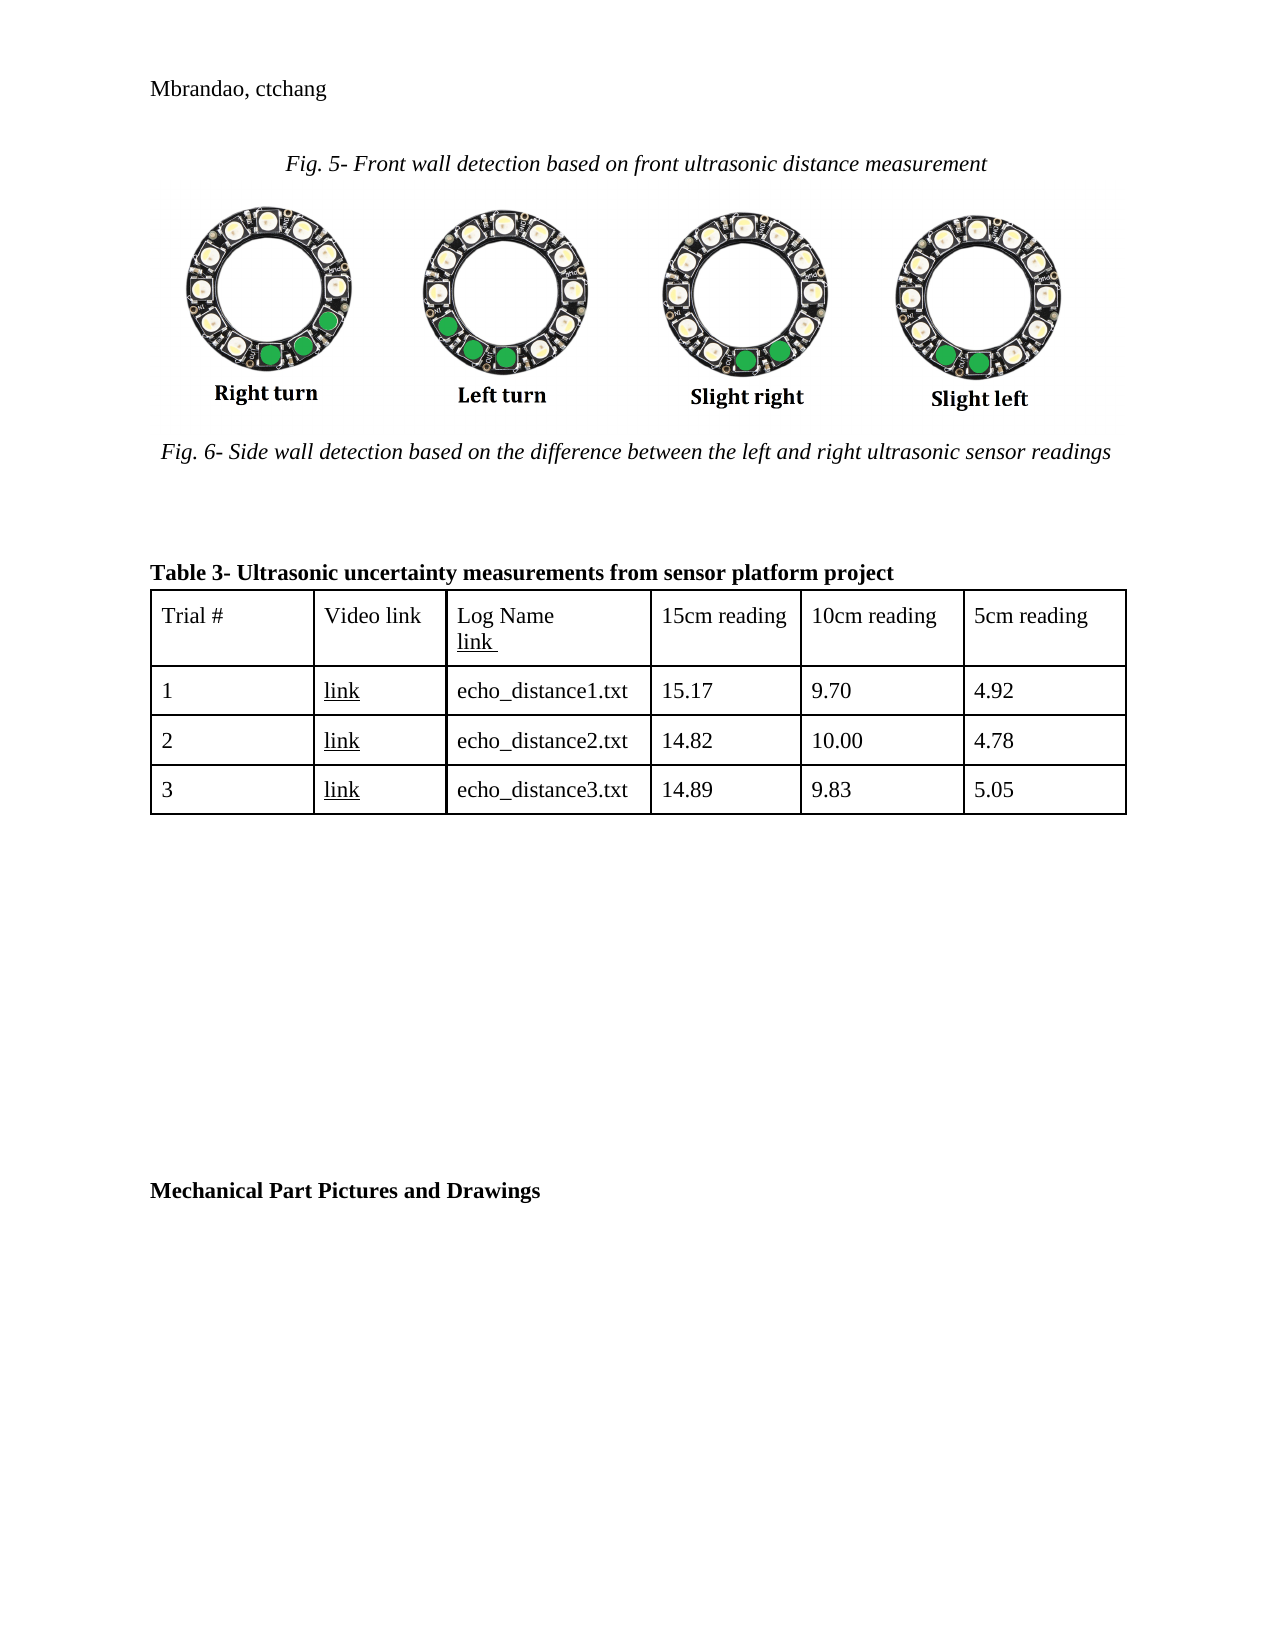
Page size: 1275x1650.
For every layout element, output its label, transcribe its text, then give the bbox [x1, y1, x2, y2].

table_cell 1 [152, 667, 313, 714]
table_cell 9.83 [802, 766, 963, 813]
table_cell 14.82 [652, 716, 800, 763]
table_cell 10.00 [802, 716, 963, 763]
table_cell 5.05 [965, 766, 1125, 813]
table_cell link [315, 766, 445, 813]
table_cell 15.17 [652, 667, 800, 714]
text Mechanical Part Pictures and Drawings [150, 1177, 1125, 1204]
table_header Trial # [152, 591, 313, 665]
table_header 10cm reading [802, 591, 963, 665]
table_cell 3 [152, 766, 313, 813]
table_cell 4.78 [965, 716, 1125, 763]
text Fig. 5- Front wall detection based on front ultrasonic distance measurement [150, 150, 1125, 176]
table_cell echo_distance1.txt [448, 667, 650, 714]
table_cell link [315, 667, 445, 714]
table_header 15cm reading [652, 591, 800, 665]
table_cell 14.89 [652, 766, 800, 813]
table_cell 2 [152, 716, 313, 763]
table_header Video link [315, 591, 445, 665]
table_header Log Name link [448, 591, 650, 665]
table_cell link [315, 716, 445, 763]
table_cell echo_distance2.txt [448, 716, 650, 763]
table_cell 9.70 [802, 667, 963, 714]
text Table 3- Ultrasonic uncertainty measurements from sensor platform project [150, 559, 1125, 585]
table_header 5cm reading [965, 591, 1125, 665]
table_cell echo_distance3.txt [448, 766, 650, 813]
picture [150, 180, 1125, 435]
table_cell 4.92 [965, 667, 1125, 714]
text Fig. 6- Side wall detection based on the difference between the left and right ultrasonic sensor readings [150, 438, 1125, 464]
